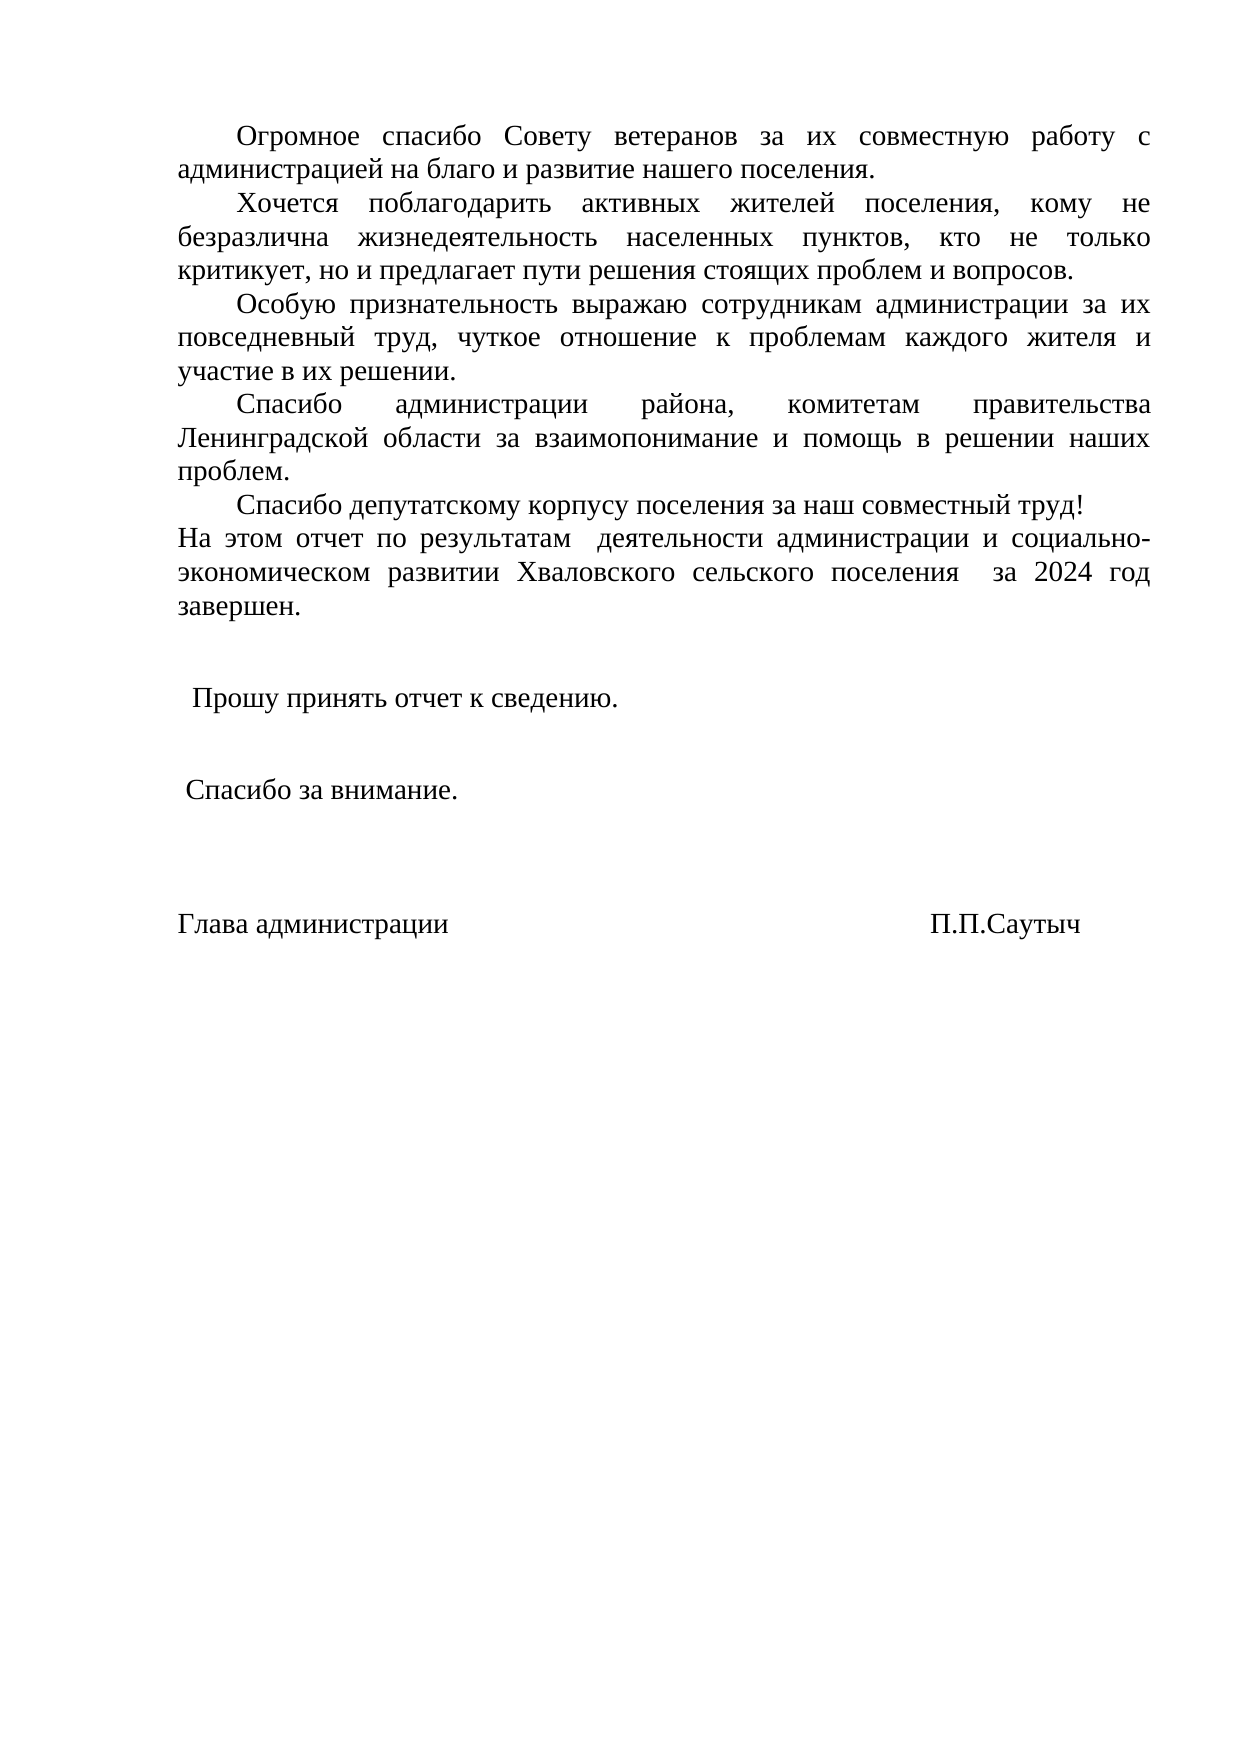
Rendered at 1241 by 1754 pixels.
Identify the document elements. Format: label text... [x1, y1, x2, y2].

text Спасибо за внимание. [177, 772, 1152, 806]
text Глава администрации П.П.Саутыч [177, 906, 1152, 940]
text Прошу принять отчет к сведению. [177, 680, 1152, 713]
text Спасибо администрации района, комитетам правительства Ленинградской области за взаимопонимание и помощь в решении наших проблем. [177, 386, 1152, 487]
text Особую признательность выражаю сотрудникам администрации за их повседневный труд, чуткое отношение к проблемам каждого жителя и участие в их решении. [177, 286, 1152, 386]
text На этом отчет по результатам деятельности администрации и социально-экономическом развитии Хваловского сельского поселения за 2024 год завершен. [177, 521, 1152, 621]
text Огромное спасибо Совету ветеранов за их совместную работу с администрацией на благо и развитие нашего поселения. [177, 118, 1152, 185]
text Хочется поблагодарить активных жителей поселения, кому не безразлична жизнедеятельность населенных пунктов, кто не только критикует, но и предлагает пути решения стоящих проблем и вопросов. [177, 185, 1152, 286]
text Спасибо депутатскому корпусу поселения за наш совместный труд! [177, 487, 1152, 521]
